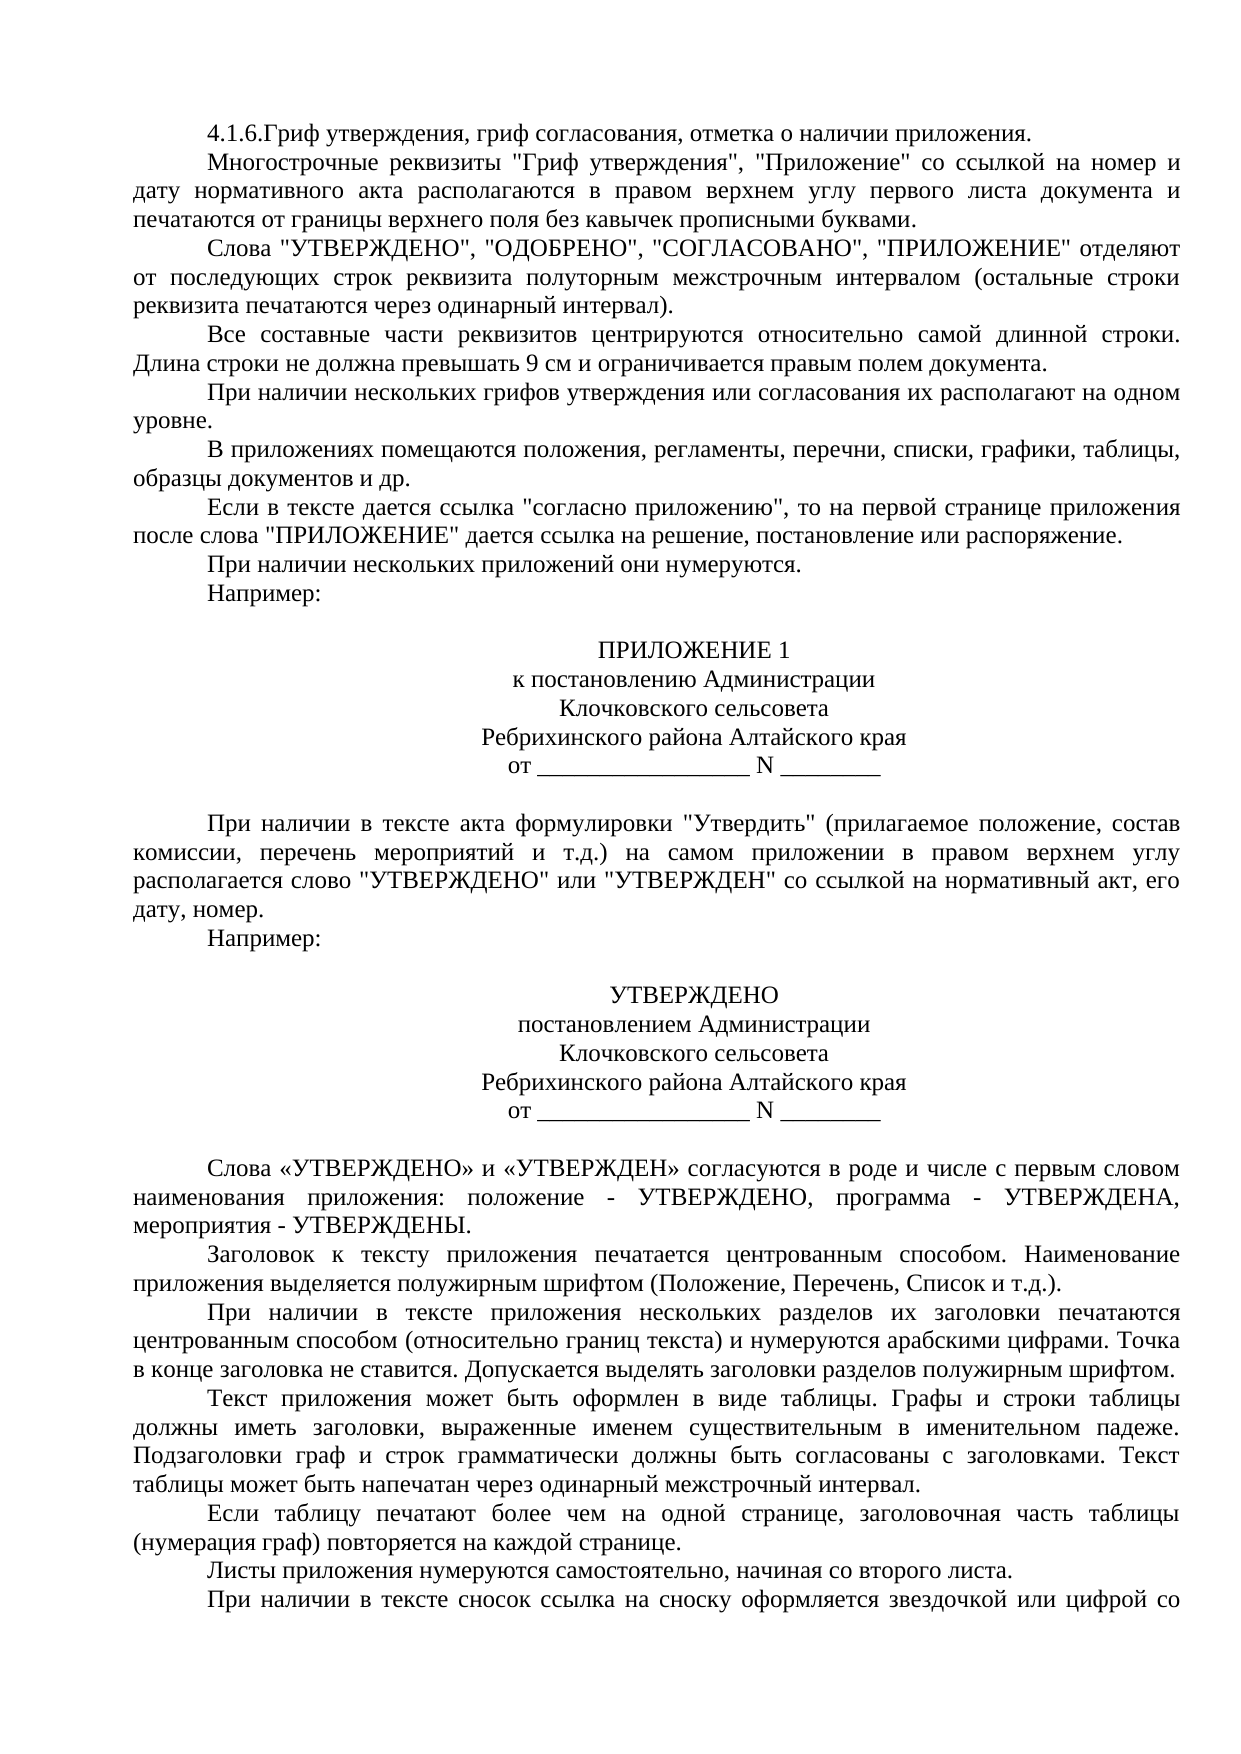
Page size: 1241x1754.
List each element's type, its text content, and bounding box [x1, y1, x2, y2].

text УТВЕРЖДЕНО [133, 981, 1181, 1009]
text ПРИЛОЖЕНИЕ 1 [133, 636, 1181, 664]
text Например: [133, 923, 1181, 952]
text Слова «УТВЕРЖДЕНО» и «УТВЕРЖДЕН» согласуются в роде и числе с первым словом наименования приложения: положение - УТВЕРЖДЕНО, программа - УТВЕРЖДЕНА, мероприятия - УТВЕРЖДЕНЫ. [133, 1153, 1181, 1239]
text Если в тексте дается ссылка "согласно приложению", то на первой странице приложения после слова "ПРИЛОЖЕНИЕ" дается ссылка на решение, постановление или распоряжение. [133, 492, 1181, 549]
text от _________________ N ________ [133, 751, 1181, 779]
text Листы приложения нумеруются самостоятельно, начиная со второго листа. [133, 1556, 1181, 1584]
text Слова "УТВЕРЖДЕНО", "ОДОБРЕНО", "СОГЛАСОВАНО", "ПРИЛОЖЕНИЕ" отделяют от последующих строк реквизита полуторным межстрочным интервалом (остальные строки реквизита печатаются через одинарный интервал). [133, 233, 1181, 319]
text Если таблицу печатают более чем на одной странице, заголовочная часть таблицы (нумерация граф) повторяется на каждой странице. [133, 1498, 1181, 1556]
text При наличии в тексте приложения нескольких разделов их заголовки печатаются центрованным способом (относительно границ текста) и нумеруются арабскими цифрами. Точка в конце заголовка не ставится. Допускается выделять заголовки разделов полужирным шрифтом. [133, 1297, 1181, 1383]
text к постановлению Администрации [133, 664, 1181, 693]
text постановлением Администрации [133, 1009, 1181, 1038]
text Клочковского сельсовета [133, 693, 1181, 722]
text В приложениях помещаются положения, регламенты, перечни, списки, графики, таблицы, образцы документов и др. [133, 434, 1181, 492]
text 4.1.6.Гриф утверждения, гриф согласования, отметка о наличии приложения. [133, 118, 1181, 147]
text Ребрихинского района Алтайского края [133, 1067, 1181, 1096]
text Все составные части реквизитов центрируются относительно самой длинной строки. Длина строки не должна превышать 9 см и ограничивается правым полем документа. [133, 319, 1181, 377]
text Заголовок к тексту приложения печатается центрованным способом. Наименование приложения выделяется полужирным шрифтом (Положение, Перечень, Список и т.д.). [133, 1239, 1181, 1297]
text Текст приложения может быть оформлен в виде таблицы. Графы и строки таблицы должны иметь заголовки, выраженные именем существительным в именительном падеже. Подзаголовки граф и строк грамматически должны быть согласованы с заголовками. Текст таблицы может быть напечатан через одинарный межстрочный интервал. [133, 1383, 1181, 1498]
text Например: [133, 578, 1181, 607]
text от _________________ N ________ [133, 1096, 1181, 1124]
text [133, 1584, 1181, 1613]
text Клочковского сельсовета [133, 1038, 1181, 1067]
text Многострочные реквизиты "Гриф утверждения", "Приложение" со ссылкой на номер и дату нормативного акта располагаются в правом верхнем углу первого листа документа и печатаются от границы верхнего поля без кавычек прописными буквами. [133, 147, 1181, 233]
text При наличии в тексте акта формулировки "Утвердить" (прилагаемое положение, состав комиссии, перечень мероприятий и т.д.) на самом приложении в правом верхнем углу располагается слово "УТВЕРЖДЕНО" или "УТВЕРЖДЕН" со ссылкой на нормативный акт, его дату, номер. [133, 808, 1181, 923]
text Ребрихинского района Алтайского края [133, 722, 1181, 751]
text При наличии нескольких приложений они нумеруются. [133, 549, 1181, 578]
text При наличии нескольких грифов утверждения или согласования их располагают на одном уровне. [133, 377, 1181, 434]
